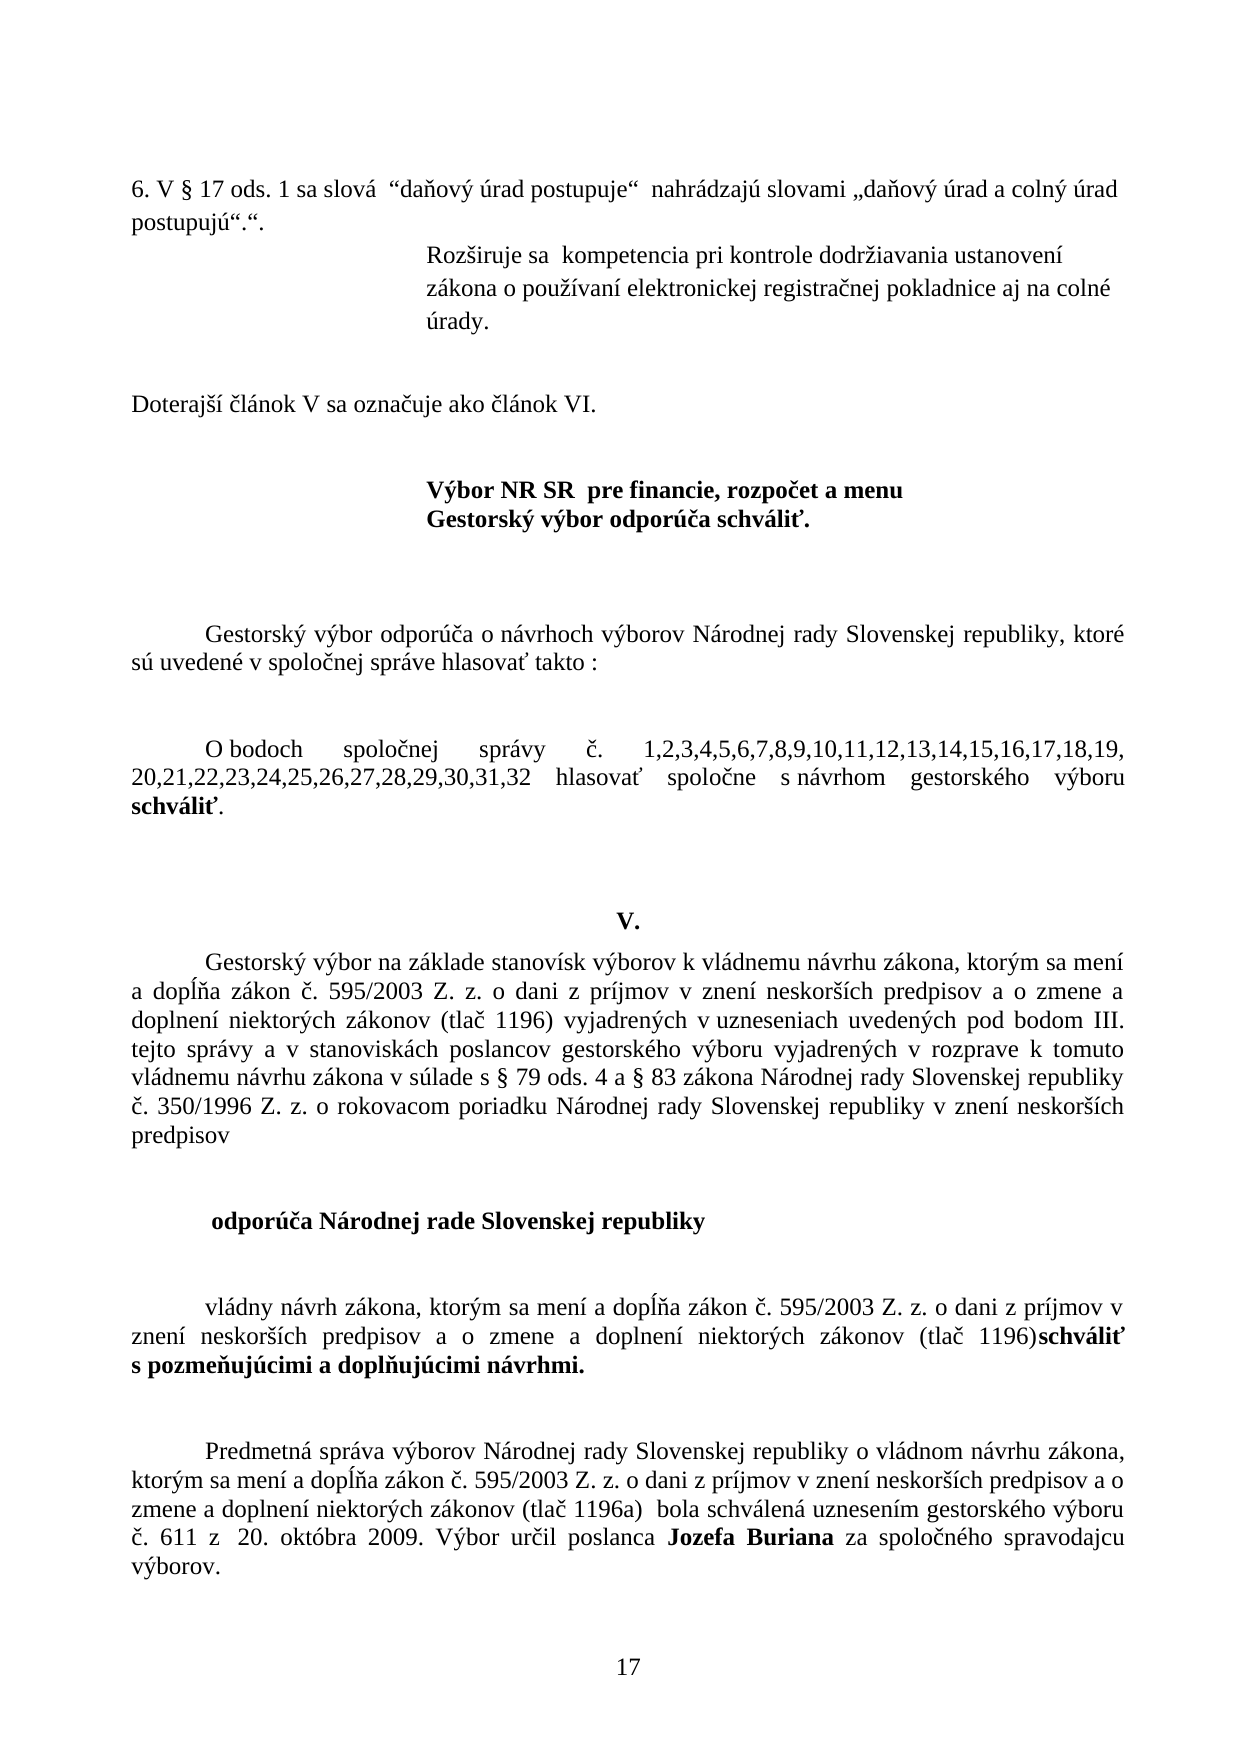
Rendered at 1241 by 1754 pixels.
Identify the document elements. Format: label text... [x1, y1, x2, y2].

text 6. V § 17 ods. 1 sa slová “daňový úrad postupuje“ nahrádzajú slovami „daňový úrad a colný úrad postupujú“.“. [131, 174, 1125, 236]
text Gestorský výbor odporúča o návrhoch výborov Národnej rady Slovenskej republiky, ktoré sú uvedené v spoločnej správe hlasovať takto : [131, 619, 1125, 676]
text Gestorský výbor na základe stanovísk výborov k vládnemu návrhu zákona, ktorým sa mení a dopĺňa zákon č. 595/2003 Z. z. o dani z príjmov v znení neskorších predpisov a o zmene a doplnení niektorých zákonov (tlač 1196) vyjadrených v uzneseniach uvedených pod bodom III. tejto správy a v stanoviskách poslancov gestorského výboru vyjadrených v rozprave k tomuto vládnemu návrhu zákona v súlade s § 79 ods. § 83 zákona Národnej rady Slovenskej republiky č. 350/1996 Z. z. o rokovacom poriadku Národnej rady Slovenskej republiky v znení neskorších predpisov [131, 947, 1125, 1149]
text Doterajší článok V sa označuje ako článok VI. [131, 389, 1125, 417]
text odporúča Národnej rade Slovenskej republiky [131, 1206, 1125, 1235]
text Rozširuje sa kompetencia pri kontrole dodržiavania ustanovení zákona o používaní elektronickej registračnej pokladnice aj na colné úrady. [426, 240, 1125, 335]
text vládny návrh zákona, ktorým sa mení a dopĺňa zákon č. 595/2003 Z. z. o dani z príjmov v znení neskorších predpisov a o zmene a doplnení niektorých zákonov (tlač 1196)schváliť s pozmeňujúcimi a doplňujúcimi návrhmi. [131, 1292, 1125, 1379]
text Výbor NR SR pre financie, rozpočet a menu [352, 475, 1125, 504]
text V. [131, 906, 1125, 935]
text Predmetná správa výborov Národnej rady Slovenskej republiky o vládnom návrhu zákona, ktorým sa mení a dopĺňa zákon č. 595/2003 Z. z. o dani z príjmov v znení neskorších predpisov a o zmene a doplnení niektorých zákonov (tlač 1196a) bola schválená uznesením gestorského výboru č. 611 z 20. októbra 2009. Výbor určil poslanca Jozefa Buriana za spoločného spravodajcu výborov. [131, 1436, 1125, 1580]
text O bodoch spoločnej správy č. 1,2,3,4,5,6,7,8,9,10,11,12,13,14,15,16,17,18,19, 20,21,22,23,24,25,26,27,28,29,30,31,32 hlasovať spoločne s návrhom gestorského výboru schváliť. [131, 734, 1125, 820]
text Gestorský výbor odporúča schváliť. [242, 504, 1125, 532]
